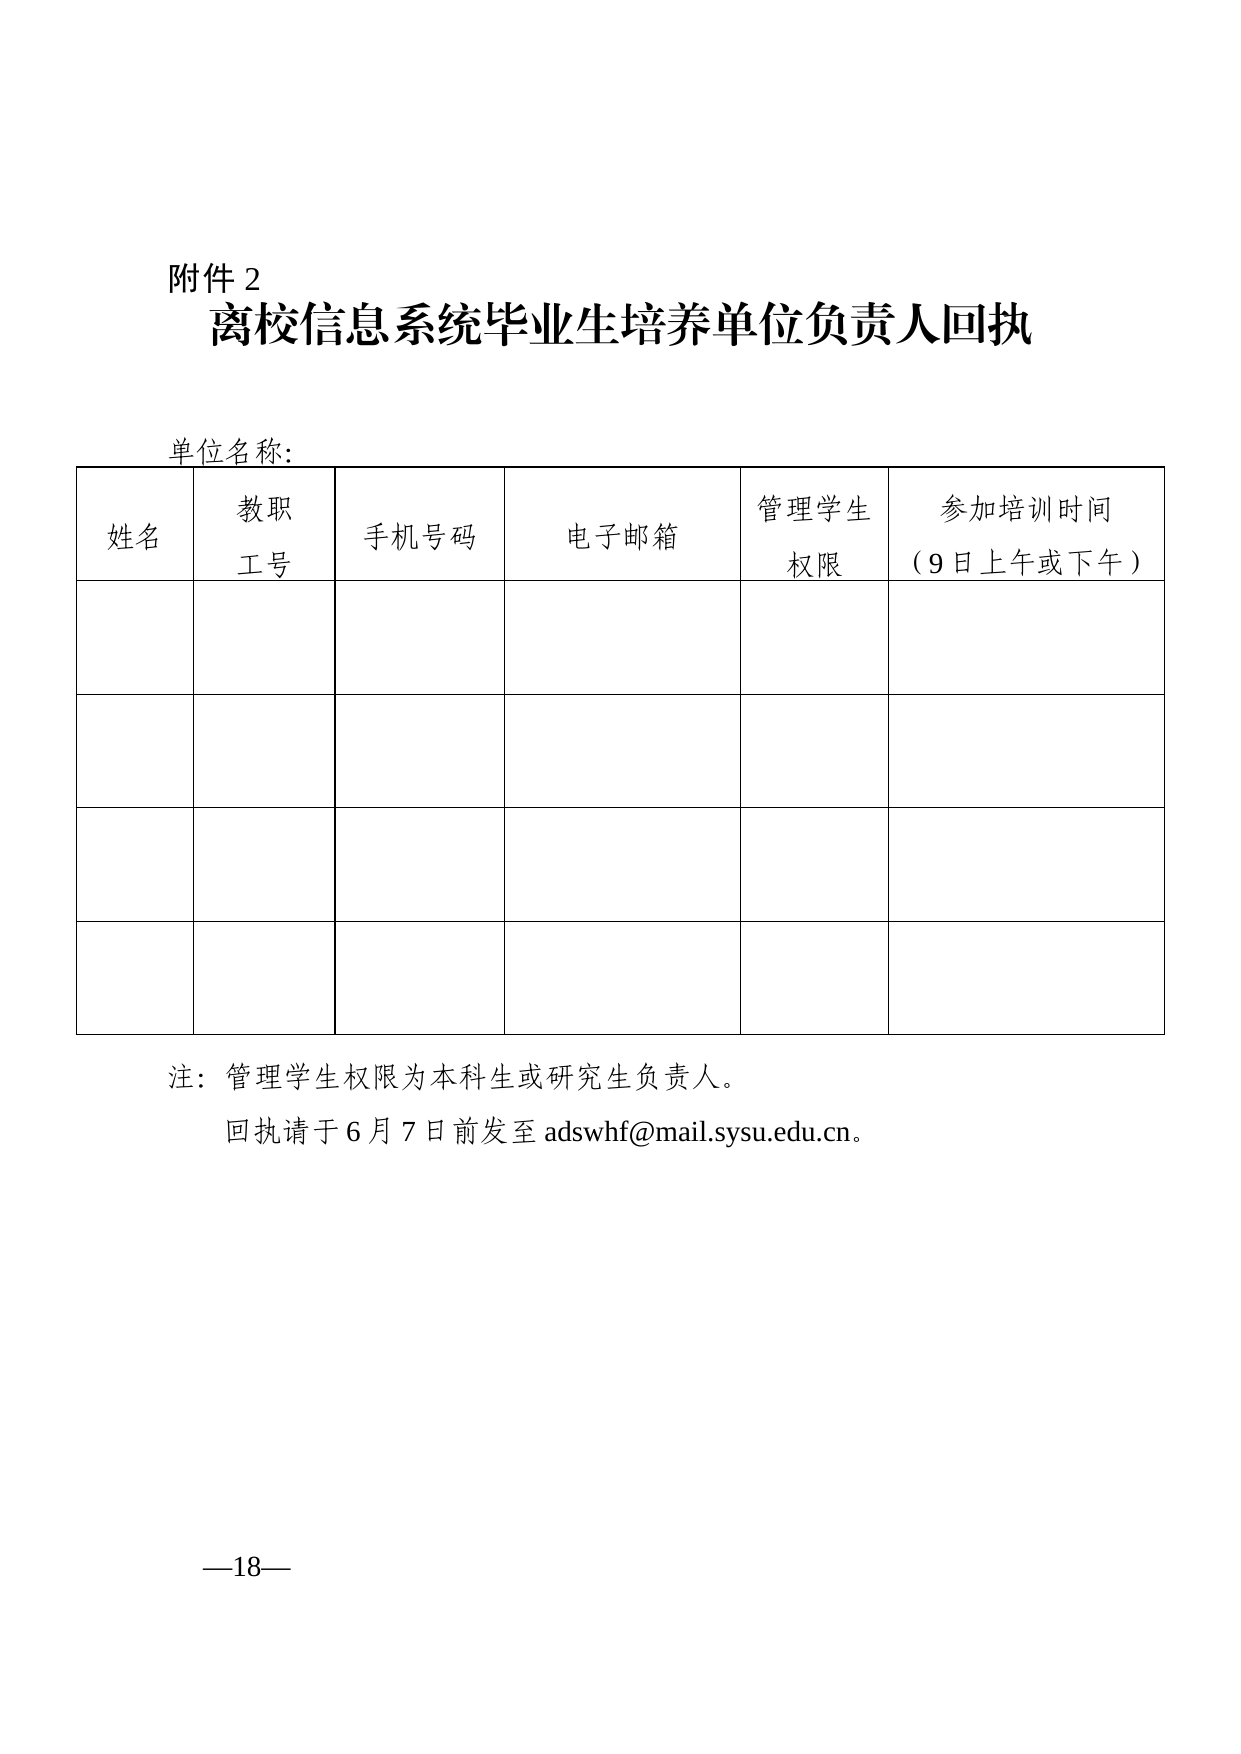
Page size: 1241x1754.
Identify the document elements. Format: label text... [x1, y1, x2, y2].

table_cell [336, 581, 504, 693]
table_cell [77, 695, 193, 807]
table_header 电子邮箱 [505, 468, 740, 580]
table_cell [77, 922, 193, 1034]
table_header 管理学生 权限 [741, 468, 888, 580]
table_cell [194, 808, 334, 921]
table_cell [741, 581, 888, 693]
table_header 手机号码 [336, 468, 504, 580]
table_cell [741, 922, 888, 1034]
text 回执请于6月7日前发至adswhf@mail.sysu.edu.cn。 [167, 1091, 1074, 1148]
table_header 教职 工号 [194, 468, 334, 580]
table_header 姓名 [77, 468, 193, 580]
table_cell [336, 922, 504, 1034]
table_cell [505, 581, 740, 693]
table_cell [889, 695, 1164, 807]
table_cell [336, 695, 504, 807]
table_cell [889, 808, 1164, 921]
table_cell [194, 695, 334, 807]
table_cell [889, 581, 1164, 693]
table_cell [889, 922, 1164, 1034]
table_header 参加培训时间 （9日上午或下午） [889, 468, 1164, 580]
table_cell [505, 922, 740, 1034]
table_cell [336, 808, 504, 921]
text 注：管理学生权限为本科生或研究生负责人。 [167, 1035, 1074, 1091]
table_cell [741, 695, 888, 807]
table_cell [194, 922, 334, 1034]
table_cell [505, 695, 740, 807]
table_cell [505, 808, 740, 921]
table_cell [194, 581, 334, 693]
table_cell [77, 581, 193, 693]
table_cell [77, 808, 193, 921]
text 单位名称： [167, 410, 1074, 466]
text 附件2 [167, 241, 1074, 298]
table_cell [741, 808, 888, 921]
text 离校信息系统毕业生培养单位负责人回执 [167, 298, 1074, 354]
